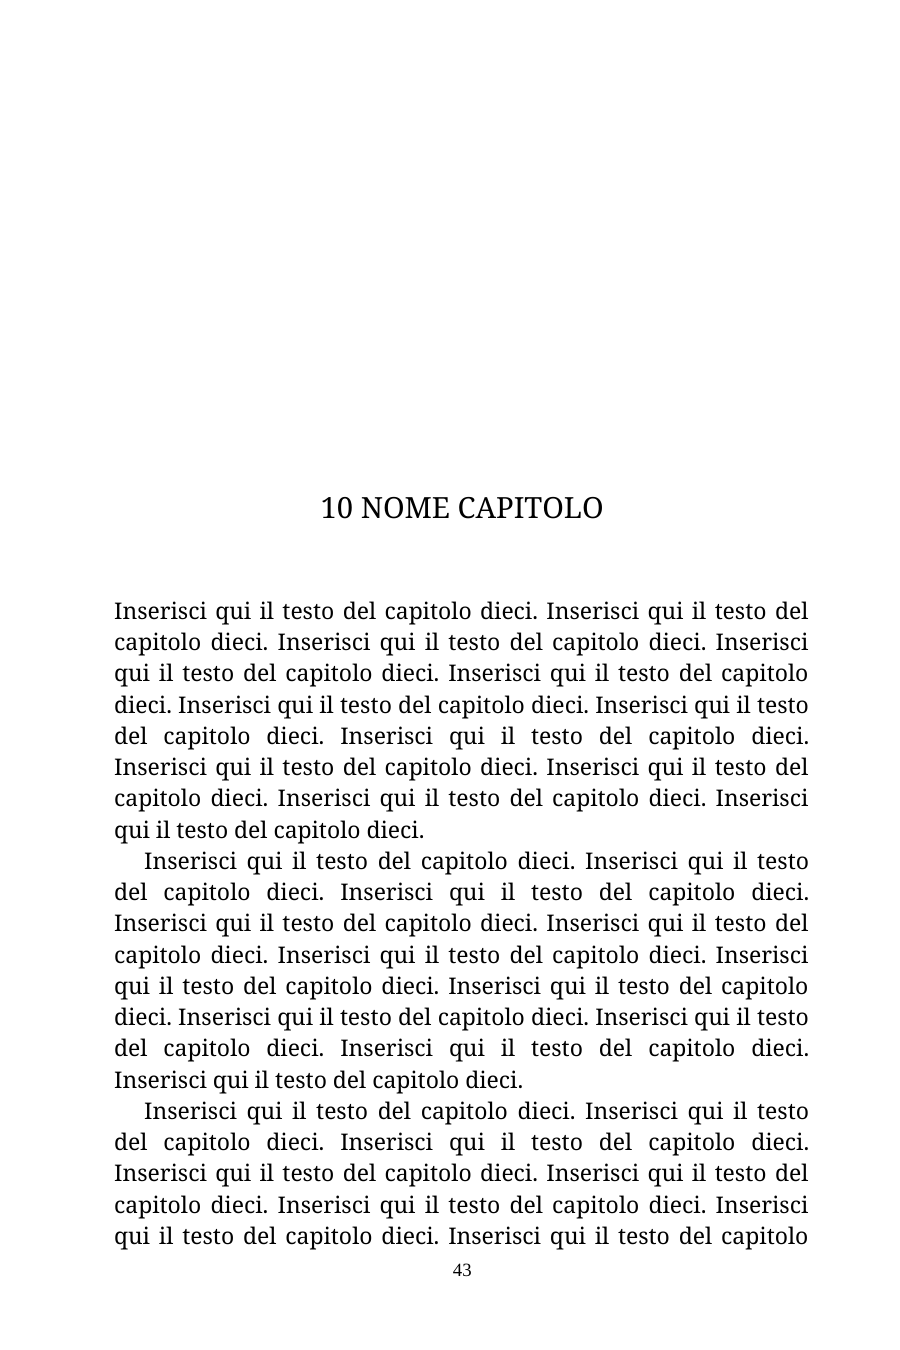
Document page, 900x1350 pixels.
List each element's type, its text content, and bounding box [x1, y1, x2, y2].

text Inserisci qui il testo del capitolo dieci. Inserisci qui il testo del capitolo dieci. Inserisci qui il testo del capitolo dieci. Inserisci qui il testo del capitolo dieci. Inserisci qui il testo del capitolo dieci. Inserisci qui il testo del capitolo dieci. Inserisci qui il testo del capitolo dieci. Inserisci qui il testo del capitolo dieci. Inserisci qui il testo del capitolo dieci. Inserisci qui il testo del capitolo dieci. Inserisci qui il testo del capitolo dieci. Inserisci qui il testo del capitolo dieci. [114, 595, 810, 845]
title 10 NOME CAPITOLO [114, 487, 810, 527]
text Inserisci qui il testo del capitolo dieci. Inserisci qui il testo del capitolo dieci. Inserisci qui il testo del capitolo dieci. Inserisci qui il testo del capitolo dieci. Inserisci qui il testo del capitolo dieci. Inserisci qui il testo del capitolo dieci. Inserisci qui il testo del capitolo dieci. Inserisci qui il testo del capitolo dieci. Inserisci qui il testo del capitolo dieci. Inserisci qui il testo del capitolo dieci. Inserisci qui il testo del capitolo dieci. Inserisci qui il testo del capitolo dieci. [114, 845, 810, 1095]
